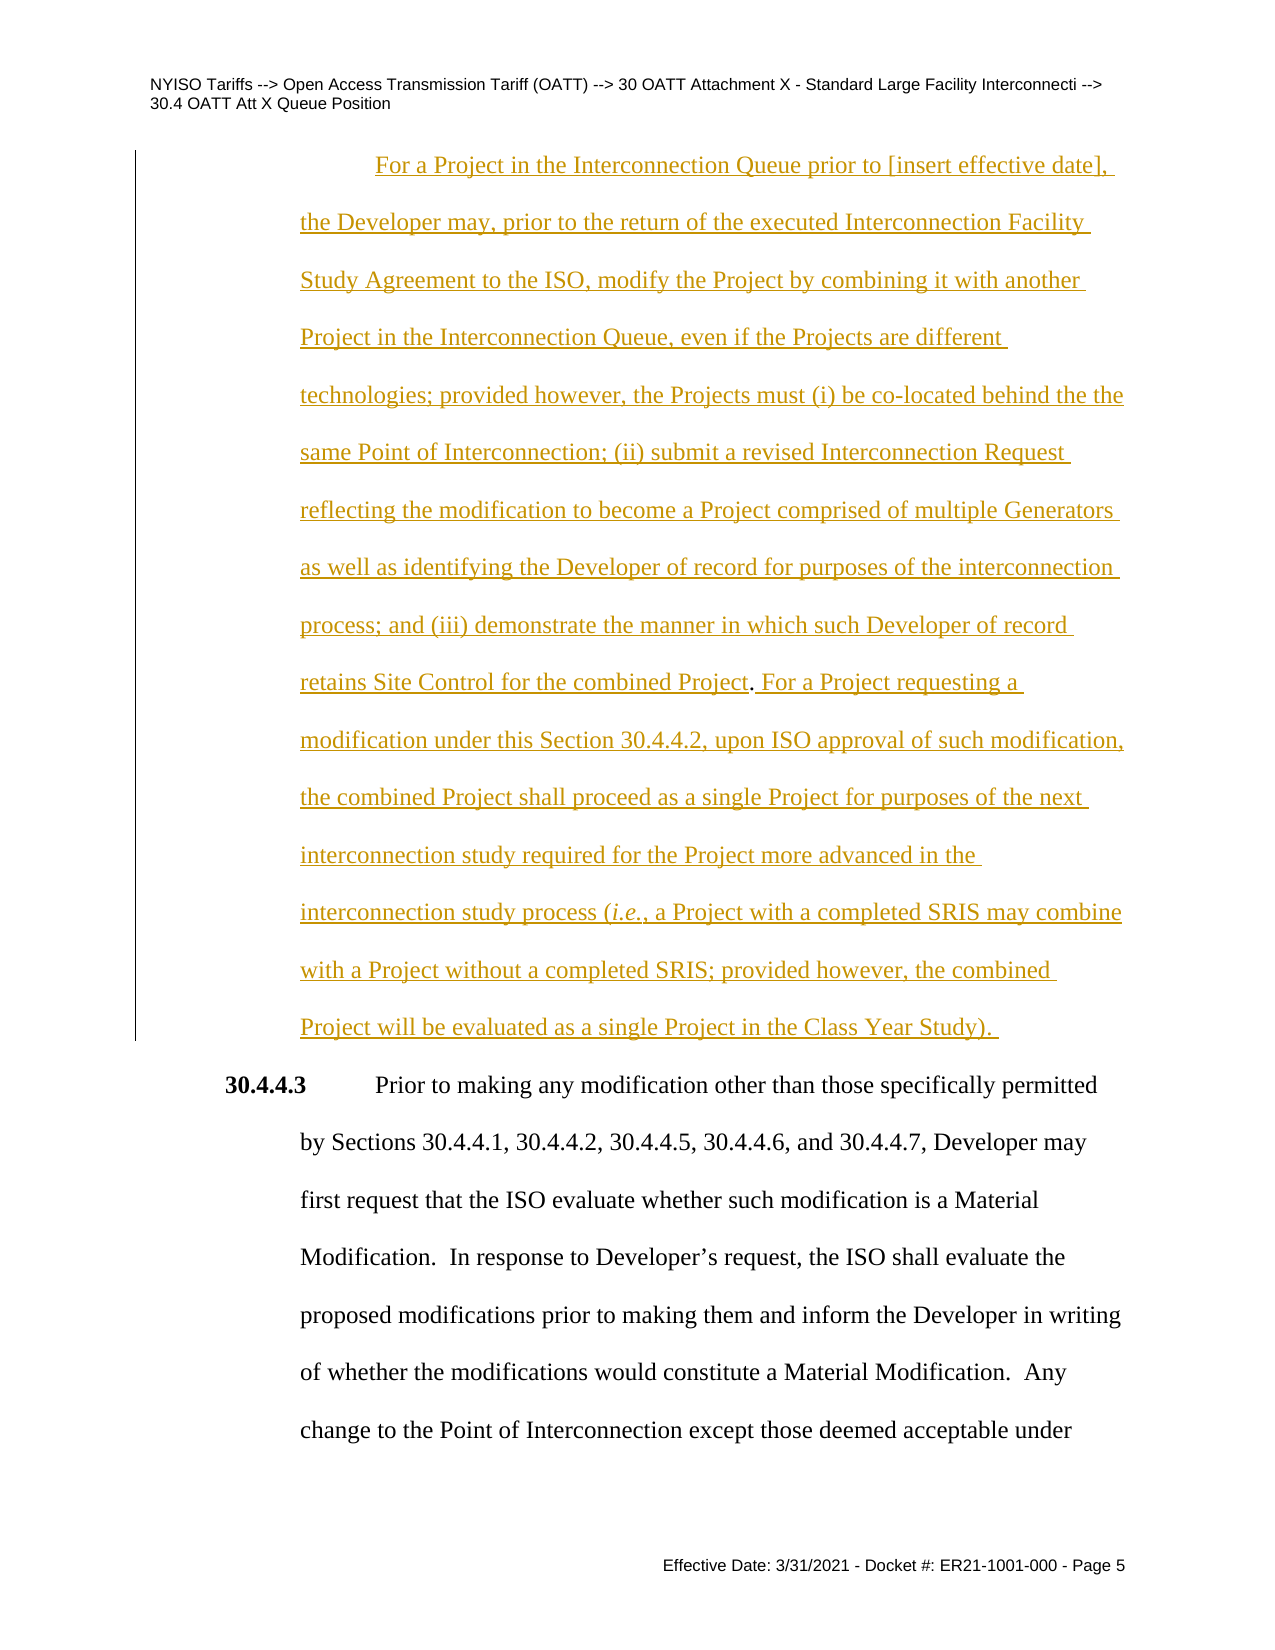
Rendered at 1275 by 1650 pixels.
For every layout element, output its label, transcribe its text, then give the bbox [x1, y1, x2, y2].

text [225, 1070, 1125, 1444]
text . [300, 150, 1125, 1041]
